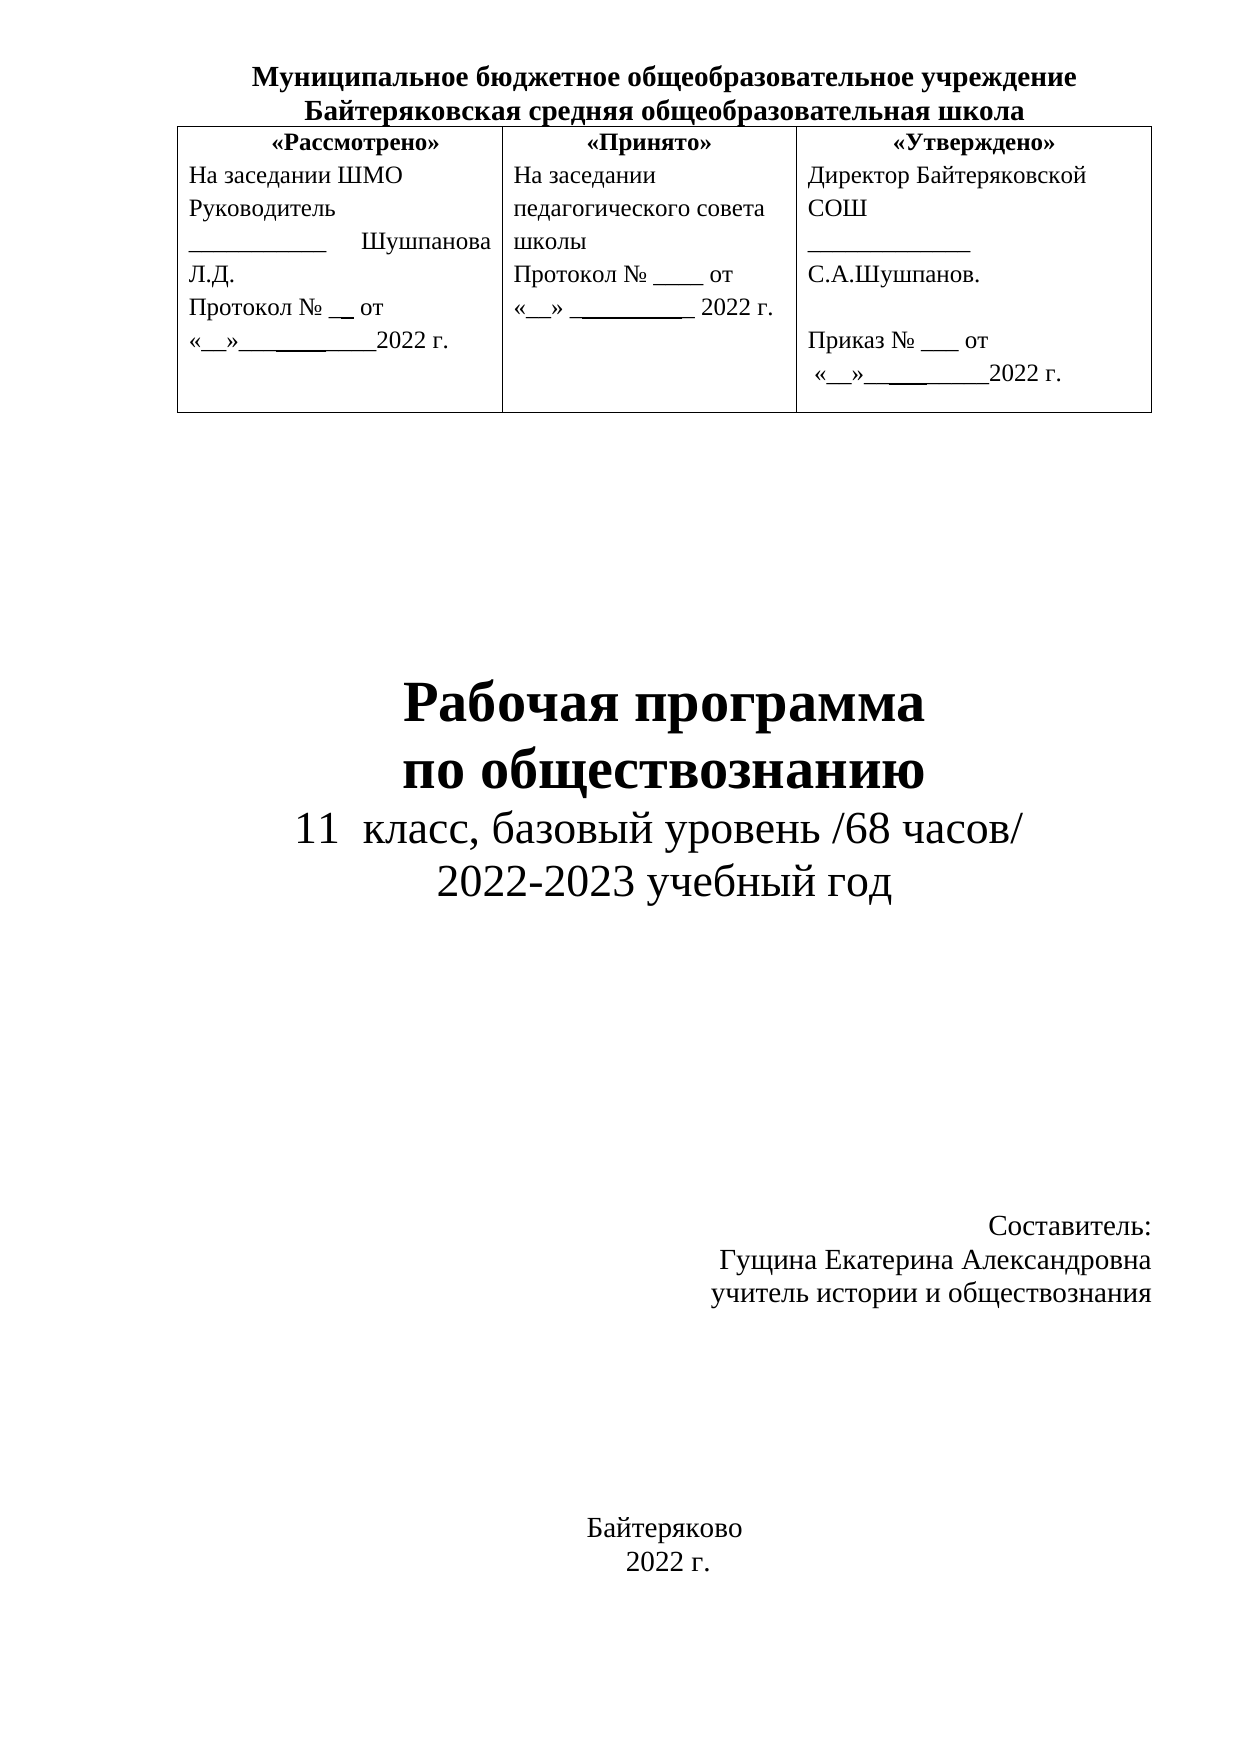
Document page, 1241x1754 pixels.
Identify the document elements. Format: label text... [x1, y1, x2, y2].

text по обществознанию [177, 734, 1152, 801]
text Составитель: [177, 1208, 1152, 1242]
table_header «Рассмотрено» На заседании ШМО Руководитель ___________ Шушпанова Л.Д. Протокол № __ от «__»___________2022 г. [178, 127, 502, 412]
text 2022 г. [177, 1544, 1152, 1577]
text 2022-2023 учебный год [177, 854, 1152, 906]
text Муниципальное бюджетное общеобразовательное учреждение [177, 59, 1152, 93]
text Байтеряковская средняя общеобразовательная школа [177, 93, 1152, 126]
table_header «Утверждено» Директор Байтеряковской СОШ _____________ С.А.Шушпанов. Приказ № ___ от «__»__________2022 г. [797, 127, 1151, 412]
text учитель истории и обществознания [177, 1275, 1152, 1309]
text Рабочая программа [177, 667, 1152, 734]
table_header «Принято» На заседании педагогического совета школы Протокол № ____ от «__» __________ 2022 г. [503, 127, 796, 412]
text Байтеряково [177, 1510, 1152, 1544]
text Гущина Екатерина Александровна [177, 1242, 1152, 1275]
text 11 класс, базовый уровень /68 часов/ [177, 801, 1152, 854]
